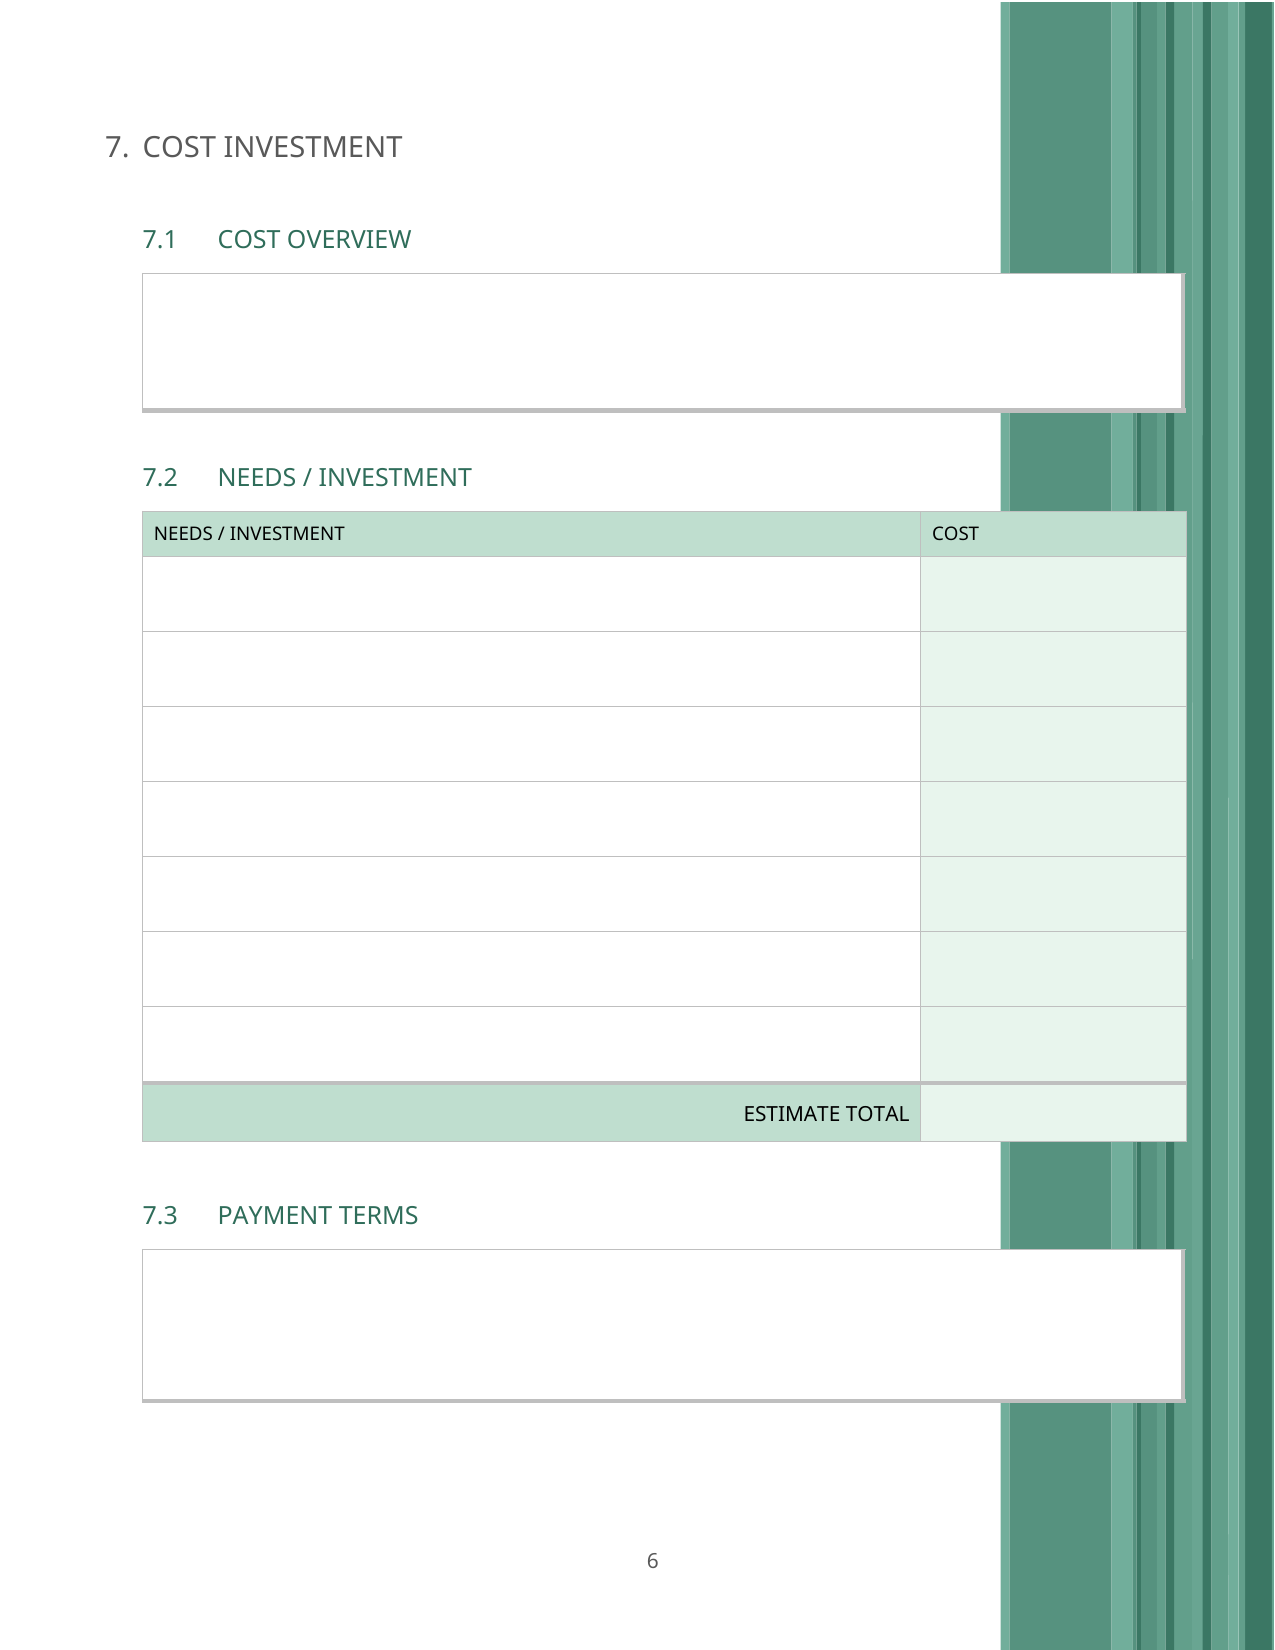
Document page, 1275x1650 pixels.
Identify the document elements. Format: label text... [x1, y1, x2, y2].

table_cell [921, 632, 1186, 706]
subtitle COST INVESTMENT [105, 126, 1275, 205]
table_cell [143, 632, 920, 706]
table_header [143, 1250, 1181, 1399]
table_cell [143, 707, 920, 781]
table_cell [921, 557, 1186, 631]
table_cell [143, 782, 920, 856]
table_cell [921, 857, 1186, 931]
table_cell [921, 932, 1186, 1006]
table_header COST [921, 512, 1186, 556]
table_header NEEDS / INVESTMENT [143, 512, 920, 556]
table_header [143, 274, 1181, 408]
subtitle PAYMENT TERMS [142, 1198, 1200, 1232]
table_cell [921, 1007, 1186, 1081]
table_cell [143, 932, 920, 1006]
table_cell ESTIMATE TOTAL [143, 1085, 920, 1141]
table_cell [143, 857, 920, 931]
table_cell [921, 707, 1186, 781]
subtitle COST OVERVIEW [142, 222, 1200, 256]
table_cell [921, 782, 1186, 856]
table_cell [143, 557, 920, 631]
table_cell [143, 1007, 920, 1081]
table_cell [921, 1085, 1186, 1141]
subtitle NEEDS / INVESTMENT [142, 460, 1200, 494]
